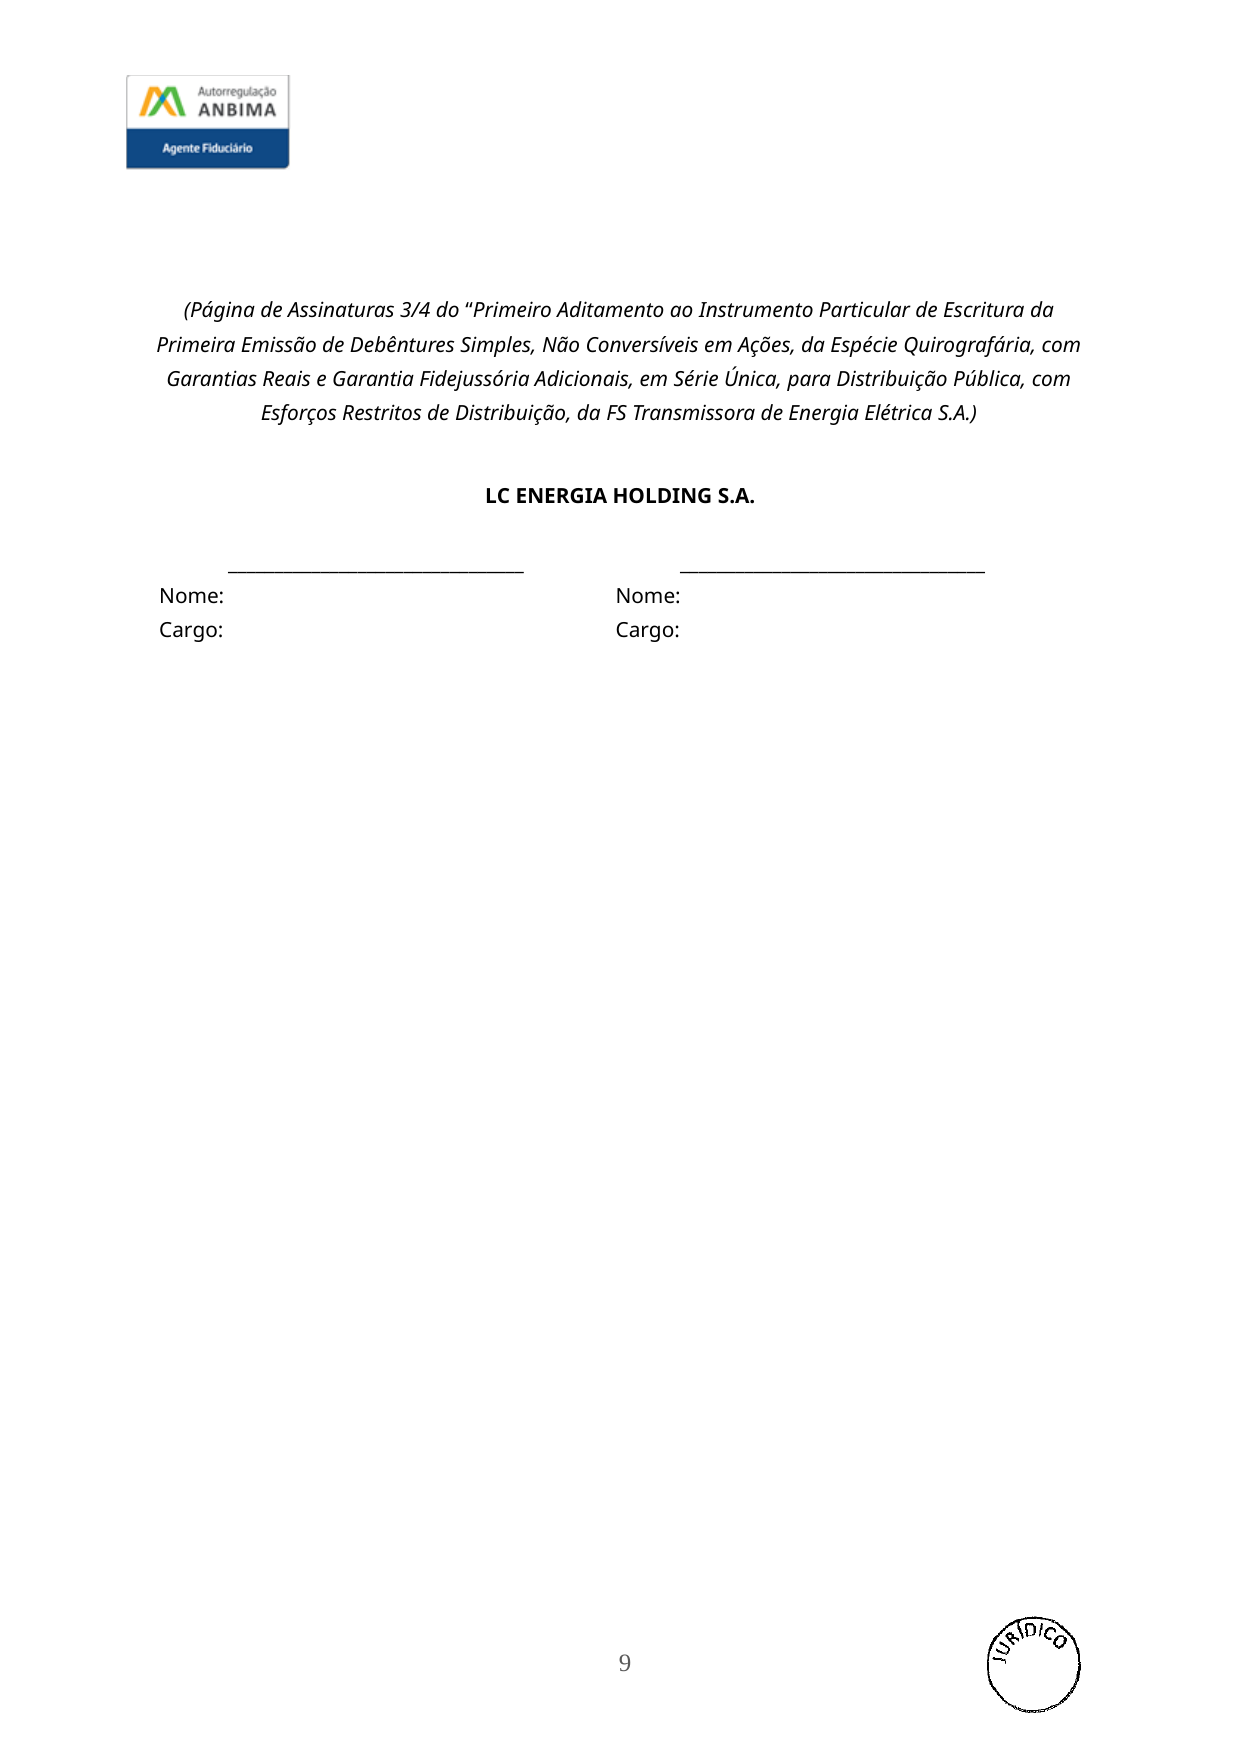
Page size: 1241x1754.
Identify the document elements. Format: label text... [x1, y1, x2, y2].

picture [971, 1601, 1093, 1722]
table_header _________________________________ Nome: Cargo: [604, 511, 1061, 644]
table_header ________________________________ Nome: Cargo: [148, 511, 604, 644]
picture [126, 75, 291, 171]
text (Página de Assinaturas 3/4 do “Primeiro Aditamento ao Instrumento Particular de Escritura da Primeira Emissão de Debêntures Simples, Não Conversíveis em Ações, da Espécie Quirografária, com Garantias Reais e Garantia Fidejussória Adicionais, em Série Única, para Distribuição Pública, com Esforços Restritos de Distribuição, da FS Transmissora de Energia Elétrica S.A.) [148, 295, 1092, 427]
text LC ENERGIA HOLDING S.A. [148, 477, 1092, 511]
